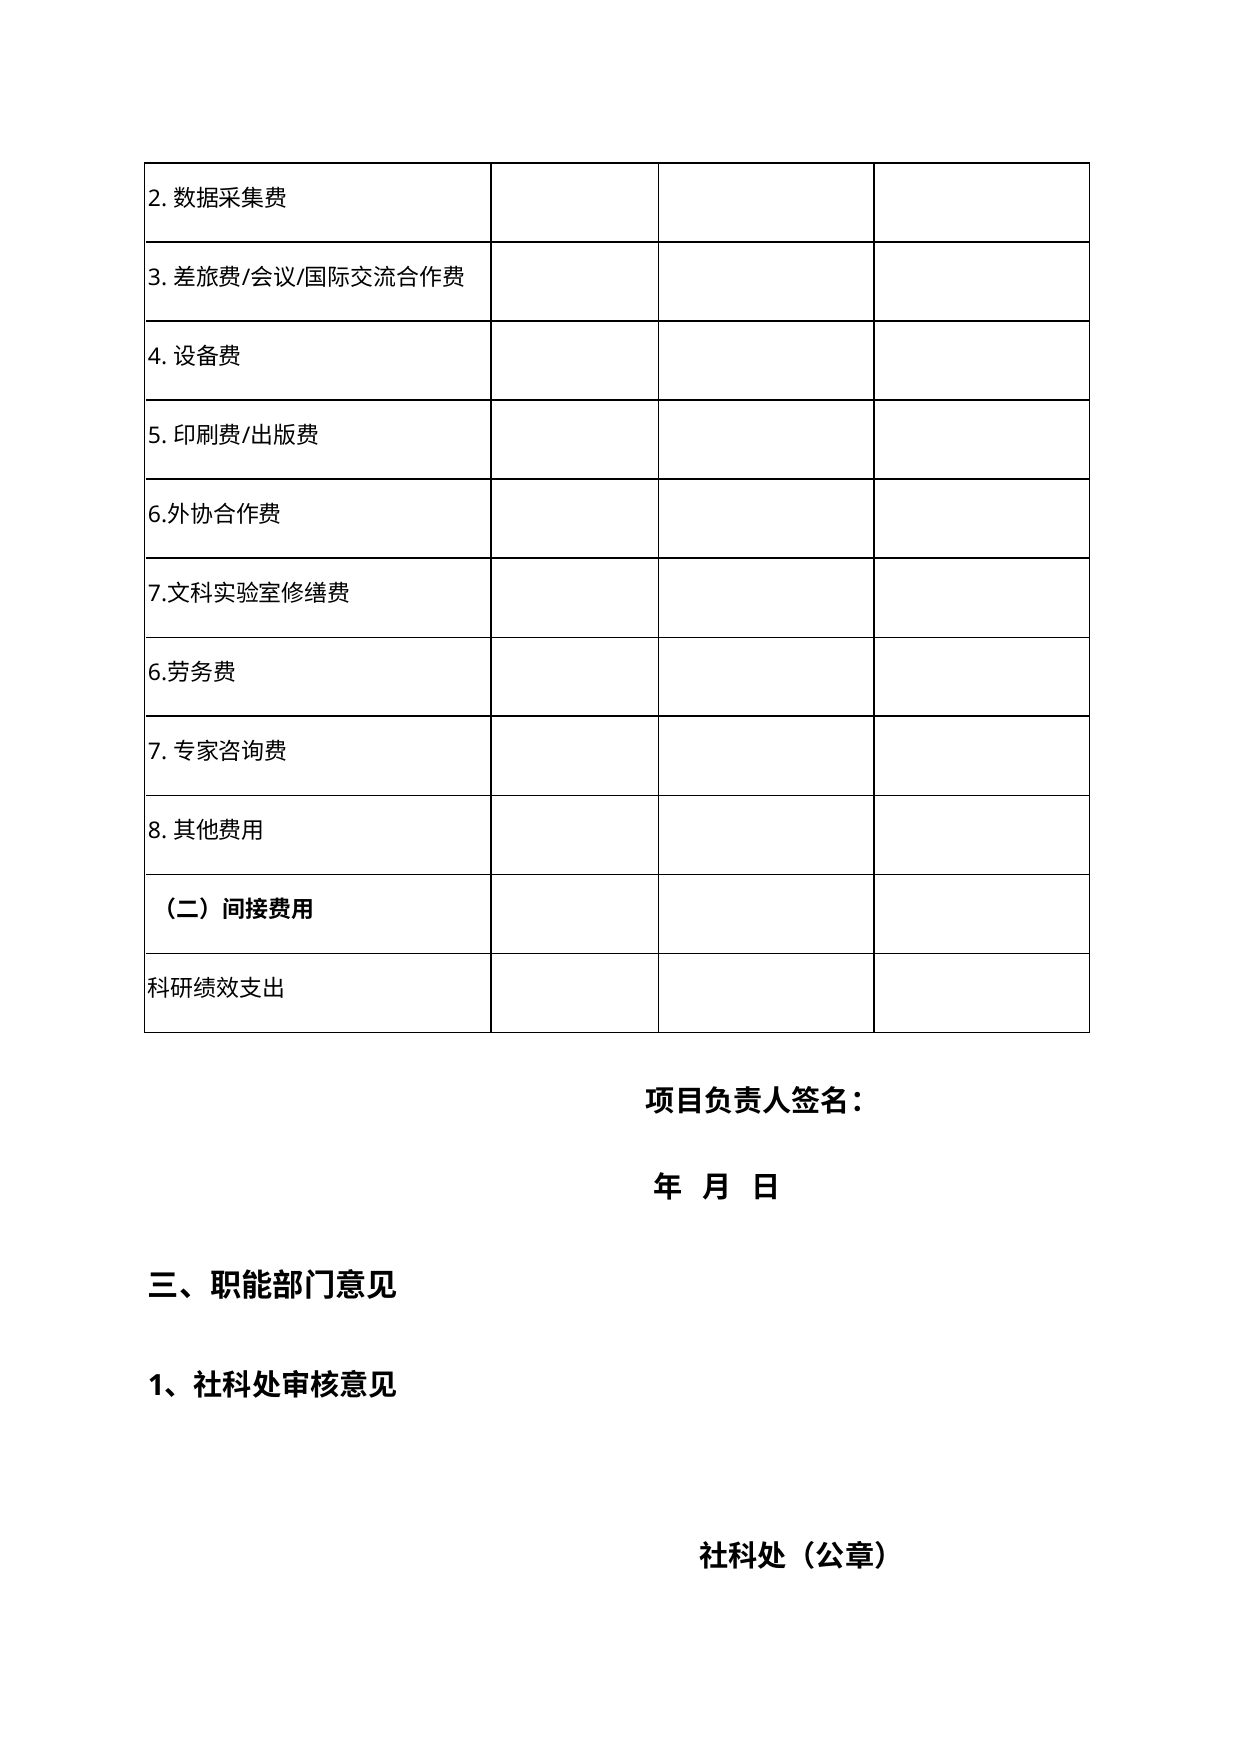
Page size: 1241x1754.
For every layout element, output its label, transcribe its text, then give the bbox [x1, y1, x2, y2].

table_cell [492, 875, 658, 953]
table_cell 7. 专家咨询费 [145, 716, 490, 794]
table_cell 6.外协合作费 [145, 479, 490, 557]
table_cell [659, 322, 873, 399]
table_cell [875, 954, 1089, 1032]
table_cell （二）间接费用 [145, 875, 490, 953]
table_cell [659, 717, 873, 794]
table_cell [492, 243, 658, 320]
table_cell [875, 875, 1089, 953]
table_cell [492, 796, 658, 873]
table_cell [875, 717, 1089, 794]
table_cell [659, 401, 873, 478]
table_cell [875, 796, 1089, 873]
table_cell 5. 印刷费/出版费 [145, 400, 490, 478]
text 三、职能部门意见 [148, 1251, 1092, 1316]
table_cell [659, 164, 873, 241]
text 社科处（公章） [699, 1522, 1092, 1587]
table_cell [492, 480, 658, 557]
table_cell 6.劳务费 [145, 638, 490, 715]
table_cell [659, 480, 873, 557]
table_cell [492, 954, 658, 1032]
table_cell 科研绩效支出 [145, 954, 490, 1032]
table_cell [875, 480, 1089, 557]
table_cell [659, 954, 873, 1032]
table_cell [875, 559, 1089, 636]
table_cell 8. 其他费用 [145, 796, 490, 873]
table_cell [875, 243, 1089, 320]
table_cell [875, 322, 1089, 399]
table_cell [659, 638, 873, 715]
table_cell [492, 559, 658, 636]
table_cell 3. 差旅费/会议/国际交流合作费 [145, 242, 490, 320]
table_cell [492, 638, 658, 715]
table_cell [659, 796, 873, 873]
table_cell [659, 243, 873, 320]
text 项目负责人签名： [148, 1066, 1092, 1131]
table_cell [492, 322, 658, 399]
table_cell [492, 164, 658, 241]
table_cell [875, 164, 1089, 241]
table_cell [492, 401, 658, 478]
table_cell 7.文科实验室修缮费 [145, 558, 490, 636]
text 1、社科处审核意见 [148, 1351, 1092, 1416]
table_cell [659, 559, 873, 636]
text 年 月 日 [148, 1152, 1092, 1217]
table_cell 2. 数据采集费 [145, 164, 490, 241]
table_cell [875, 401, 1089, 478]
table_cell [659, 875, 873, 953]
table_cell [875, 638, 1089, 715]
table_cell 4. 设备费 [145, 321, 490, 399]
table_cell [492, 717, 658, 794]
